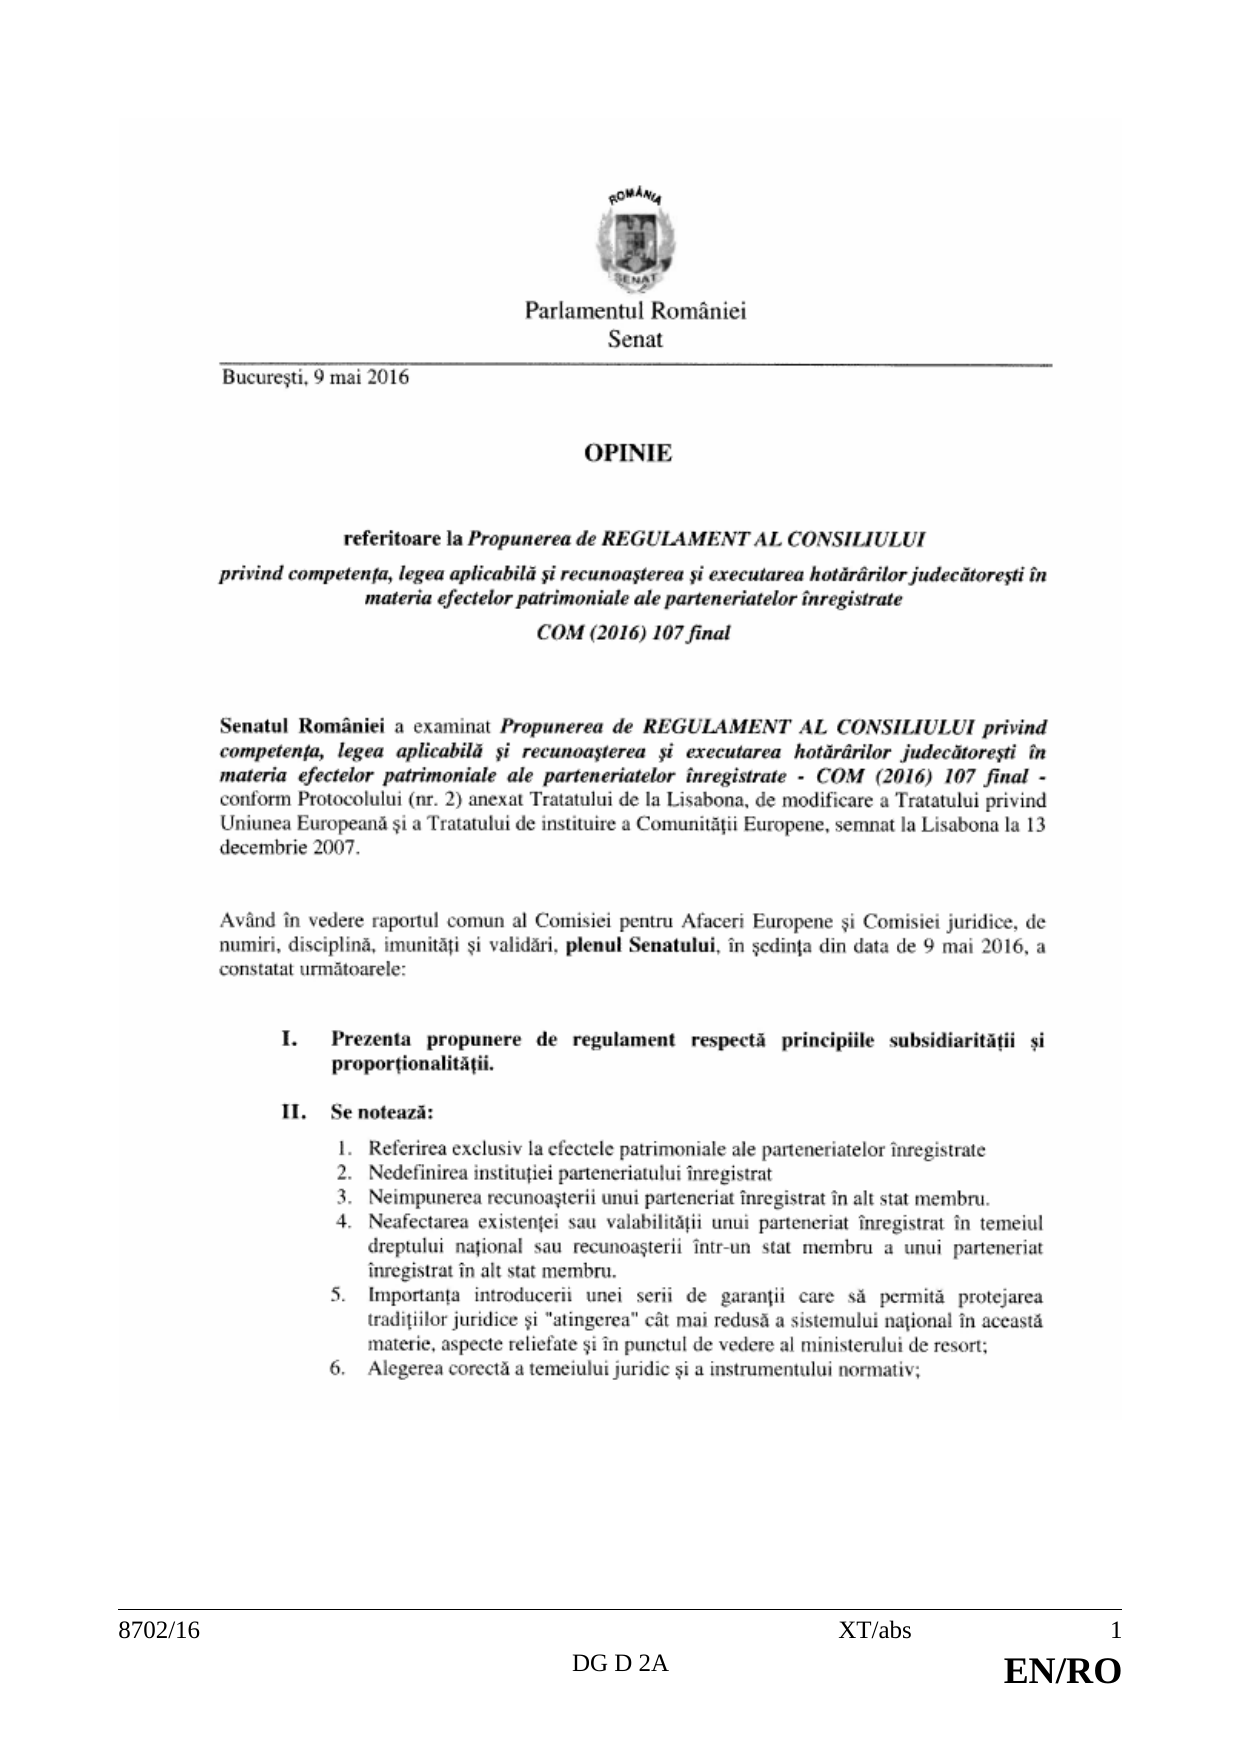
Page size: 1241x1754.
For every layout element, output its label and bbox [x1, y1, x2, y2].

picture [118, 118, 1122, 1420]
